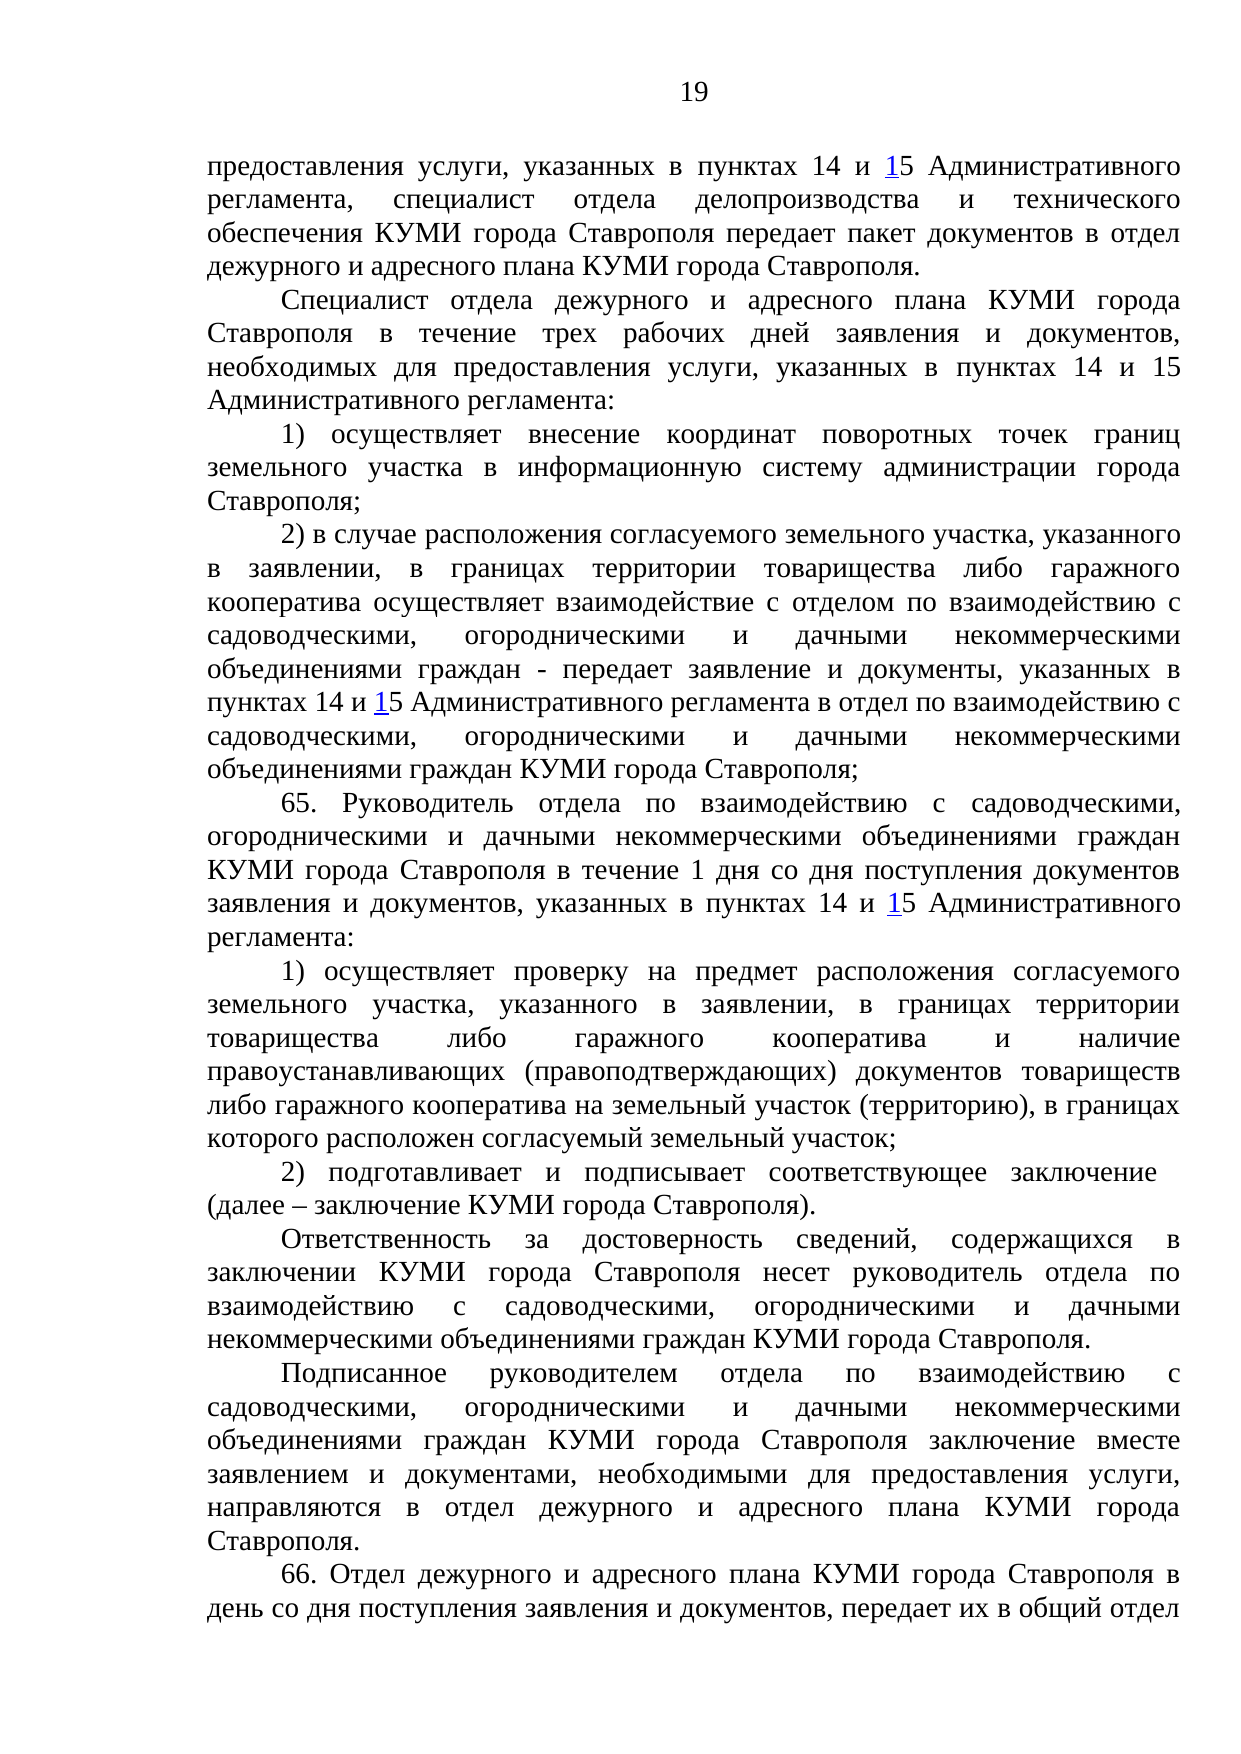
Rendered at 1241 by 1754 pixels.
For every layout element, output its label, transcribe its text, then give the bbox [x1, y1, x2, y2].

text 1) осуществляет проверку на предмет расположения согласуемого земельного участка, указанного в заявлении, в границах территории товарищества либо гаражного кооператива и наличие правоустанавливающих (правоподтверждающих) документов товариществ либо гаражного кооператива на земельный участок (территорию), в границах которого расположен согласуемый земельный участок; [207, 953, 1181, 1154]
text Специалист отдела дежурного и адресного плана КУМИ города Ставрополя в течение трех рабочих дней заявления и документов, необходимых для предоставления услуги, указанных в пунктах 14 и 15 Административного регламента: [207, 282, 1181, 416]
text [207, 148, 1181, 282]
text 2) в случае расположения согласуемого земельного участка, указанного в заявлении, в границах территории товарищества либо гаражного кооператива осуществляет взаимодействие с отделом по взаимодействию с садоводческими, огородническими и дачными некоммерческими объединениями граждан - передает заявление и документы, указанных в пунктах 14 и 15 Административного регламента в отдел по взаимодействию с садоводческими, огородническими и дачными некоммерческими объединениями граждан КУМИ города Ставрополя; [207, 651, 1181, 785]
text Ответственность за достоверность сведений, содержащихся в заключении КУМИ города Ставрополя несет руководитель отдела по взаимодействию с садоводческими, огородническими и дачными некоммерческими объединениями граждан КУМИ города Ставрополя. [207, 1221, 1181, 1355]
text 2) в случае расположения согласуемого земельного участка, указанного в заявлении, в границах территории товарищества либо гаражного кооператива осуществляет взаимодействие с отделом по взаимодействию с садоводческими, огородническими и дачными некоммерческими объединениями граждан - передает заявление и документы, указанных в пунктах 14 и 15 Административного регламента в отдел по взаимодействию с садоводческими, огородническими и дачными некоммерческими объединениями граждан КУМИ города Ставрополя; [207, 517, 1181, 617]
text 65. Руководитель отдела по взаимодействию с садоводческими, огородническими и дачными некоммерческими объединениями граждан КУМИ города Ставрополя в течение 1 дня со дня поступления документов заявления и документов, указанных в пунктах 14 и 15 Административного регламента: [207, 785, 1181, 953]
text 1) осуществляет внесение координат поворотных точек границ земельного участка в информационную систему администрации города Ставрополя; [207, 416, 1181, 517]
text 2) подготавливает и подписывает соответствующее заключение (далее – заключение КУМИ города Ставрополя). [207, 1154, 1181, 1221]
text Подписанное руководителем отдела по взаимодействию с садоводческими, огородническими и дачными некоммерческими объединениями граждан КУМИ города Ставрополя заключение вместе заявлением и документами, необходимыми для предоставления услуги, направляются в отдел дежурного и адресного плана КУМИ города Ставрополя. [207, 1355, 1181, 1556]
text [207, 1556, 1181, 1623]
